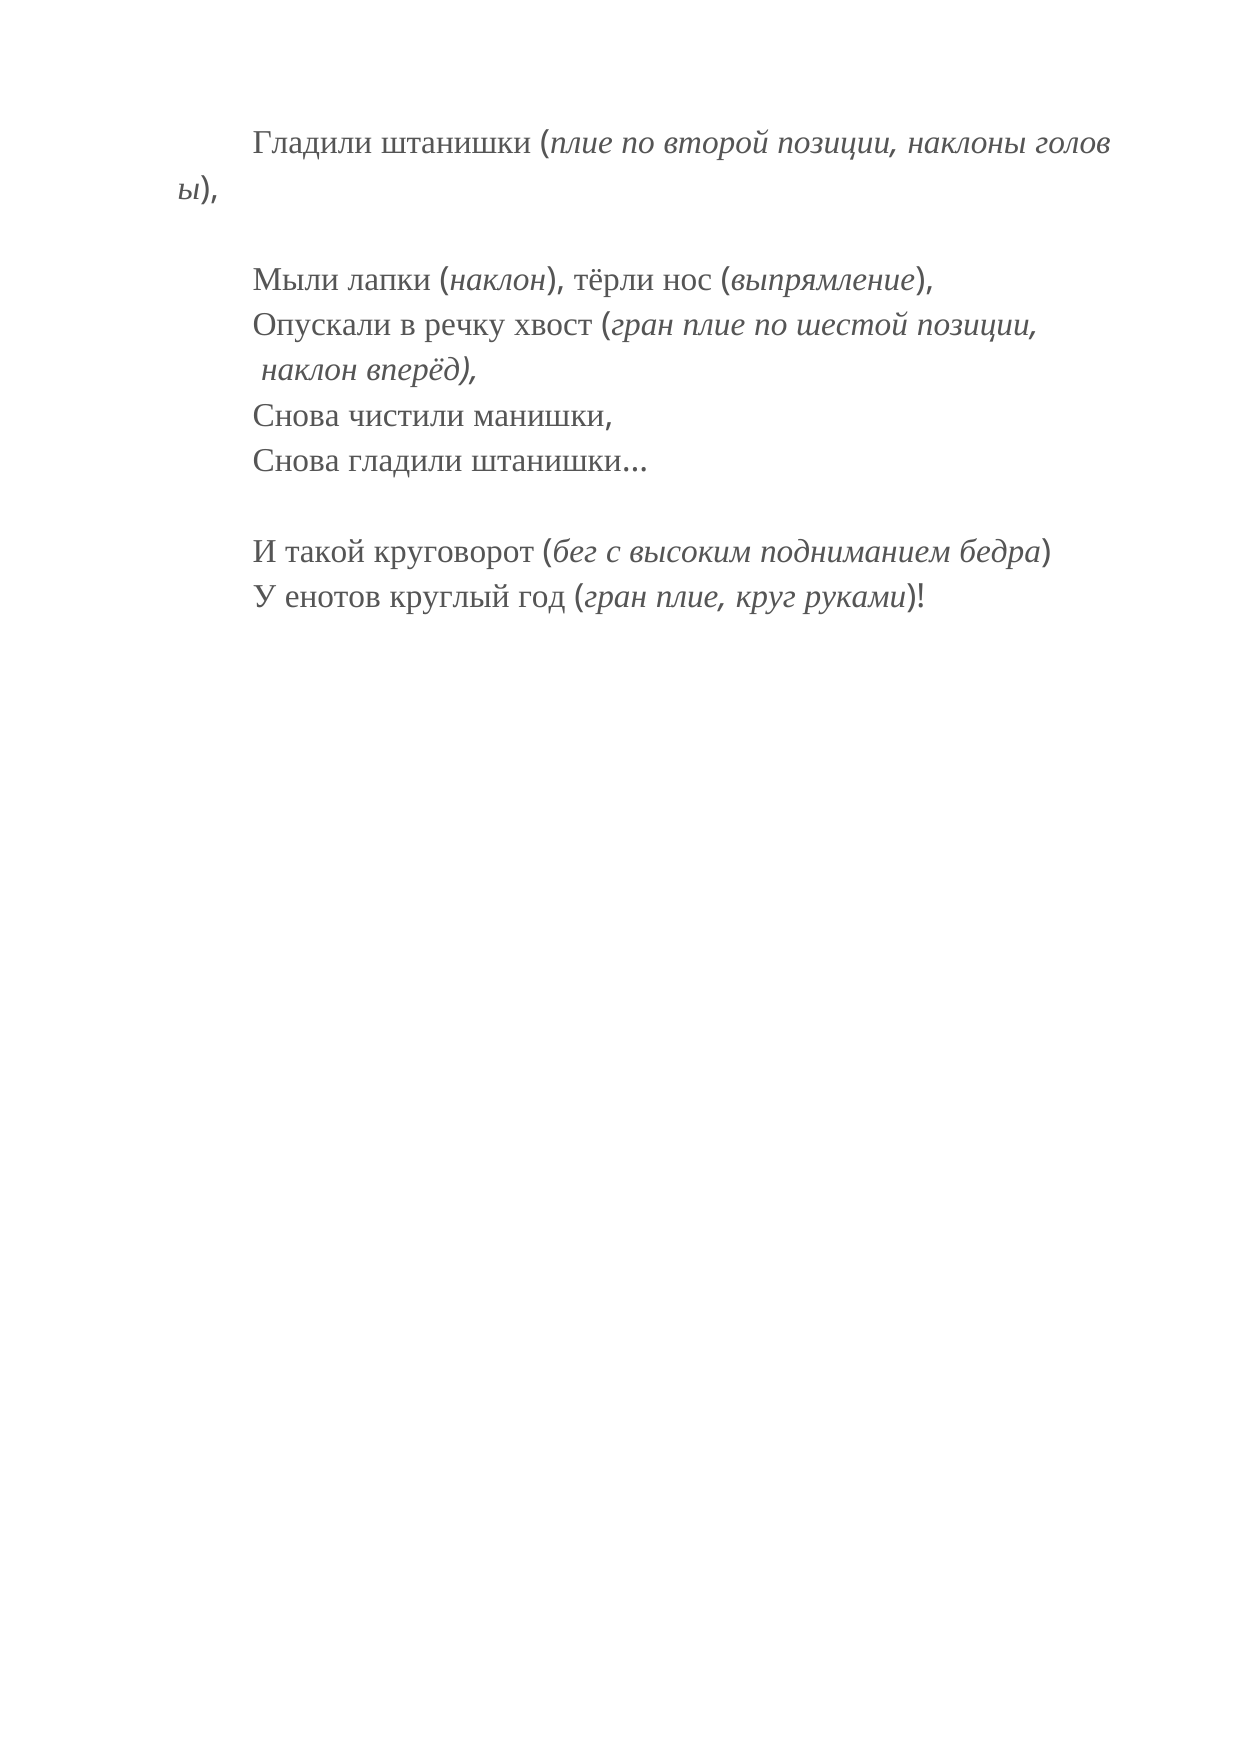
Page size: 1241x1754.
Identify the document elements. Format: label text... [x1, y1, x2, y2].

text Гладили штанишки (плие по второй позиции, наклоны головы), [177, 118, 1152, 209]
text У енотов круглый год (гран плие, круг руками)! [177, 572, 1152, 618]
text Снова чистили манишки, [177, 391, 1152, 436]
text Снова гладили штанишки… [177, 436, 1152, 481]
text Опускали в речку хвост (гран плие по шестой позиции, [177, 300, 1152, 345]
text наклон вперёд), [177, 345, 1152, 391]
text Мыли лапки (наклон), тёрли нос (выпрямление), [177, 254, 1152, 300]
text И такой круговорот (бег с высоким подниманием бедра) [177, 527, 1152, 572]
